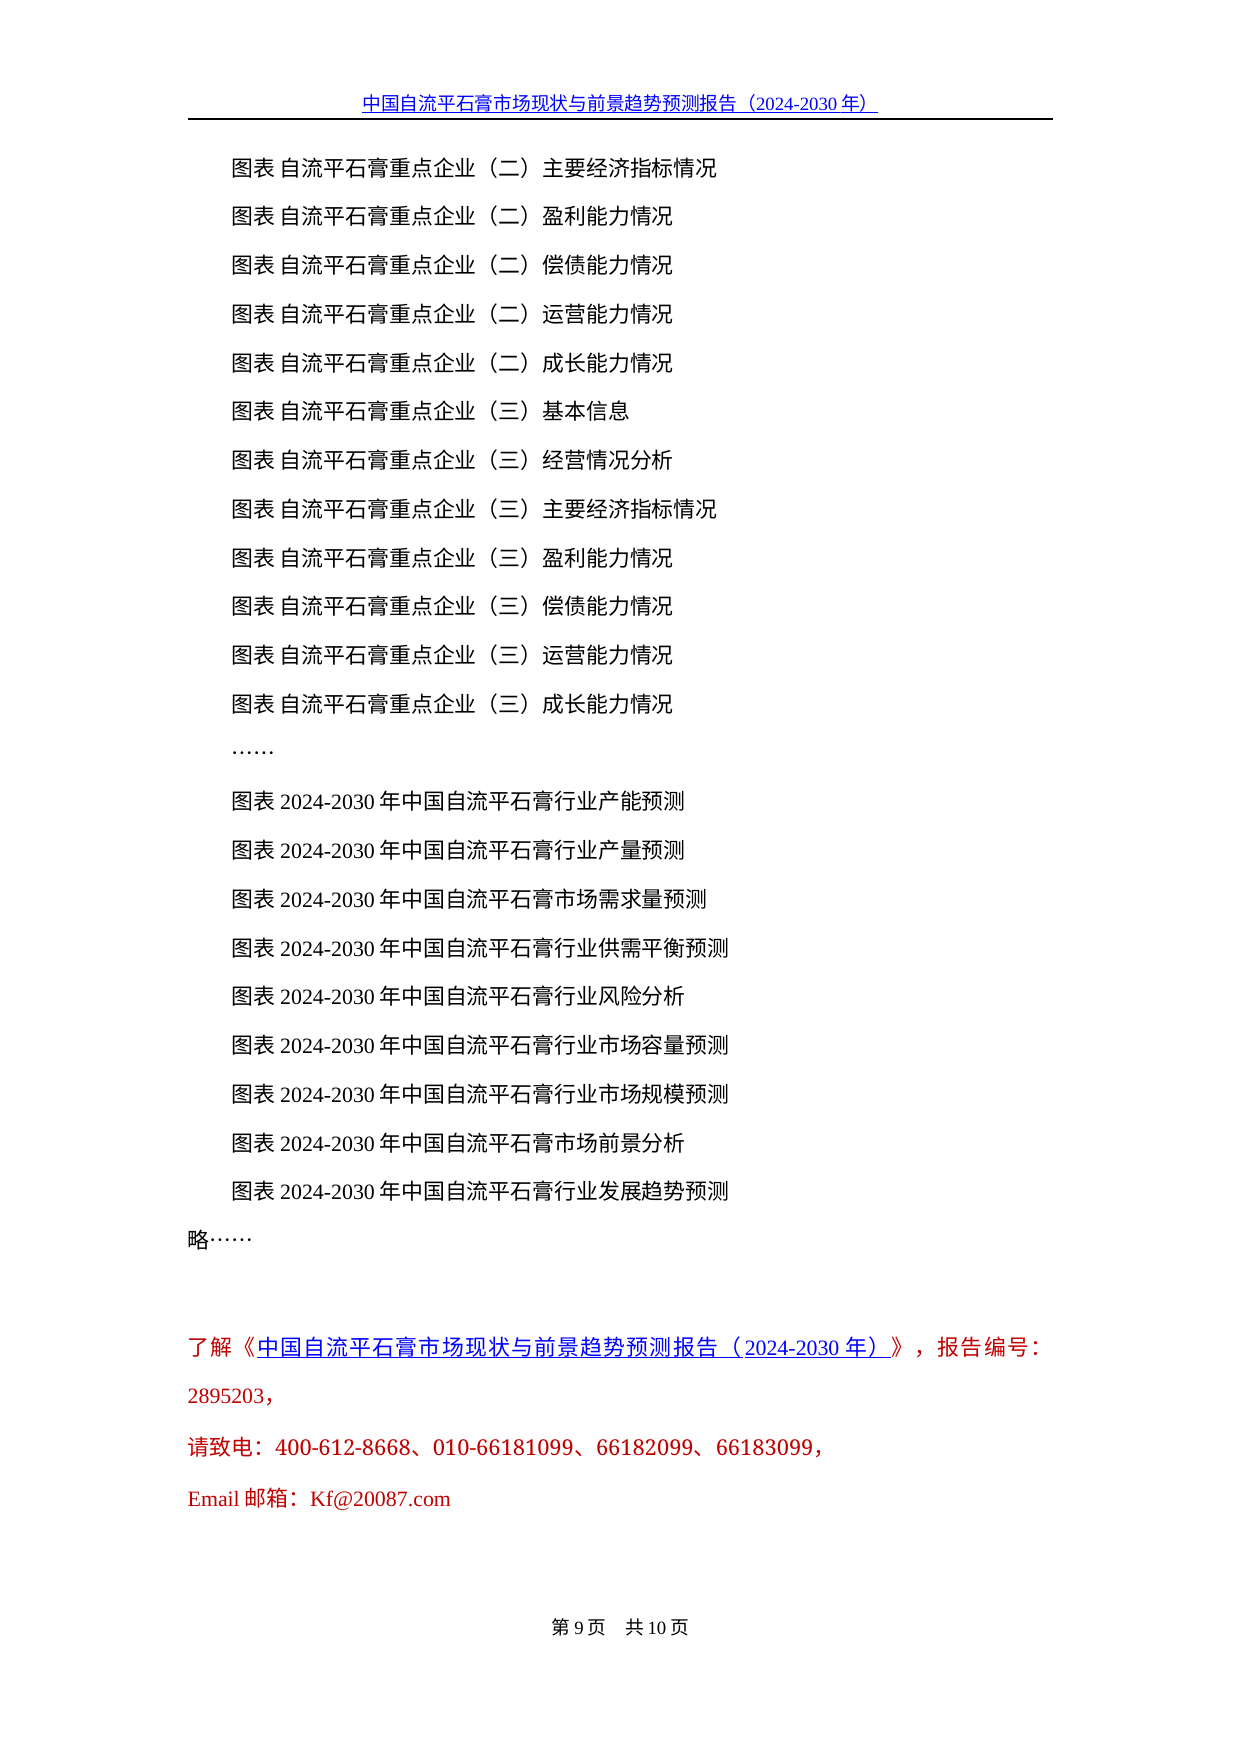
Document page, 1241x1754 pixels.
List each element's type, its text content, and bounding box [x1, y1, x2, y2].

text Email邮箱：Kf@20087.com [187, 1481, 1053, 1513]
text 了解《中国自流平石膏市场现状与前景趋势预测报告（2024-2030年）》，报告编号：2895203， [187, 1329, 1053, 1410]
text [187, 150, 1053, 1255]
text 请致电：400-612-8668、010-66181099、66182099、66183099， [187, 1429, 1053, 1462]
